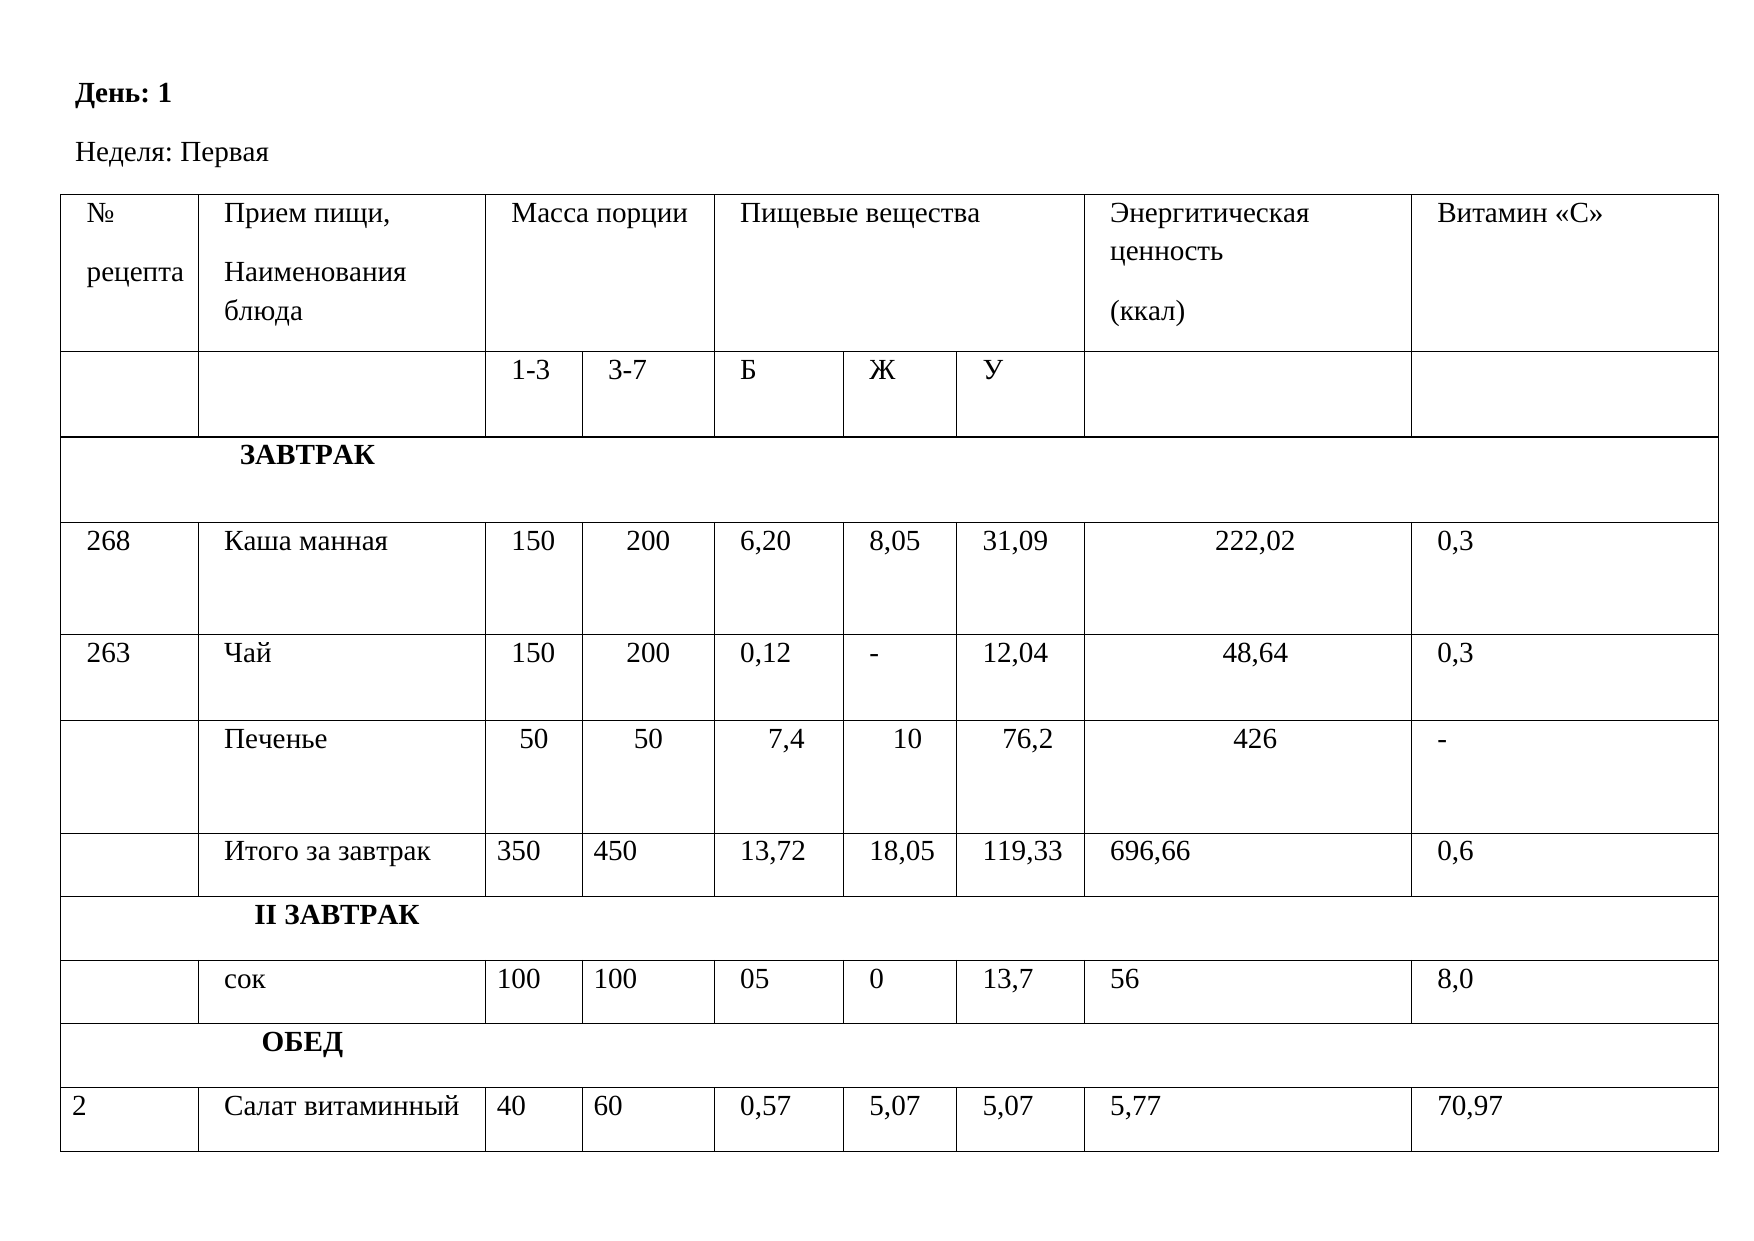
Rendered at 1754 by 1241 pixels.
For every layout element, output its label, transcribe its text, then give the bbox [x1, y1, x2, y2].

table_cell 0,12 [715, 635, 843, 720]
table_cell 119,33 [957, 834, 1084, 896]
table_cell 31,09 [957, 523, 1084, 634]
table_cell 3-7 [583, 352, 714, 436]
table_cell 76,2 [957, 721, 1084, 832]
table_cell 0,6 [1412, 834, 1718, 896]
table_cell 2 [61, 1088, 198, 1151]
table_cell 60 [583, 1088, 714, 1151]
table_cell 150 [486, 635, 582, 720]
table_cell 222,02 [1085, 523, 1411, 634]
table_cell 100 [486, 961, 582, 1023]
table_cell Ж [844, 352, 956, 436]
table_cell 150 [486, 523, 582, 634]
table_cell [199, 352, 485, 436]
table_cell 268 [61, 523, 198, 634]
table_cell 1-3 [486, 352, 582, 436]
table_header Масса порции [486, 195, 714, 351]
table_cell 40 [486, 1088, 582, 1151]
table_cell У [957, 352, 1084, 436]
table_cell 8,05 [844, 523, 956, 634]
table_cell [61, 961, 198, 1023]
table_cell 50 [486, 721, 582, 832]
table_cell Каша манная [199, 523, 485, 634]
table_cell 10 [844, 721, 956, 832]
table_cell Салат витаминный [199, 1088, 485, 1151]
table_cell [1085, 352, 1411, 436]
table_header Прием пищи, Наименования блюда [199, 195, 485, 351]
table_cell Печенье [199, 721, 485, 832]
table_cell 70,97 [1412, 1088, 1718, 1151]
table_cell 0,3 [1412, 523, 1718, 634]
table_cell Итого за завтрак [199, 834, 485, 896]
table_cell 0,3 [1412, 635, 1718, 720]
table_cell [61, 352, 198, 436]
text День: 1 [75, 75, 1679, 108]
table_header Витамин «С» [1412, 195, 1718, 351]
table_cell 50 [583, 721, 714, 832]
table_cell 5,07 [957, 1088, 1084, 1151]
table_cell 56 [1085, 961, 1411, 1023]
table_cell 0,57 [715, 1088, 843, 1151]
table_cell - [1412, 721, 1718, 832]
table_header Пищевые вещества [715, 195, 1084, 351]
table_cell 8,0 [1412, 961, 1718, 1023]
table_cell - [844, 635, 956, 720]
table_cell 696,66 [1085, 834, 1411, 896]
table_cell 6,20 [715, 523, 843, 634]
text Неделя: Первая [75, 134, 1679, 168]
table_cell [61, 721, 198, 832]
table_cell Чай [199, 635, 485, 720]
table_cell 7,4 [715, 721, 843, 832]
table_cell ОБЕД [61, 1024, 1718, 1087]
table_cell [1412, 352, 1718, 436]
table_cell 12,04 [957, 635, 1084, 720]
table_cell ЗАВТРАК [61, 438, 1718, 522]
table_cell 5,77 [1085, 1088, 1411, 1151]
table_cell 100 [583, 961, 714, 1023]
table_cell 263 [61, 635, 198, 720]
table_cell 18,05 [844, 834, 956, 896]
table_cell 0 [844, 961, 956, 1023]
table_cell сок [199, 961, 485, 1023]
table_cell 13,72 [715, 834, 843, 896]
table_cell 200 [583, 635, 714, 720]
table_cell 200 [583, 523, 714, 634]
table_cell [61, 834, 198, 896]
table_header Энергитическая ценность (ккал) [1085, 195, 1411, 351]
table_cell 350 [486, 834, 582, 896]
table_cell Б [715, 352, 843, 436]
table_cell 48,64 [1085, 635, 1411, 720]
table_cell 05 [715, 961, 843, 1023]
table_cell 426 [1085, 721, 1411, 832]
table_header № рецепта [61, 195, 198, 351]
table_cell 5,07 [844, 1088, 956, 1151]
table_cell 13,7 [957, 961, 1084, 1023]
table_cell II ЗАВТРАК [61, 897, 1718, 960]
table_cell 450 [583, 834, 714, 896]
